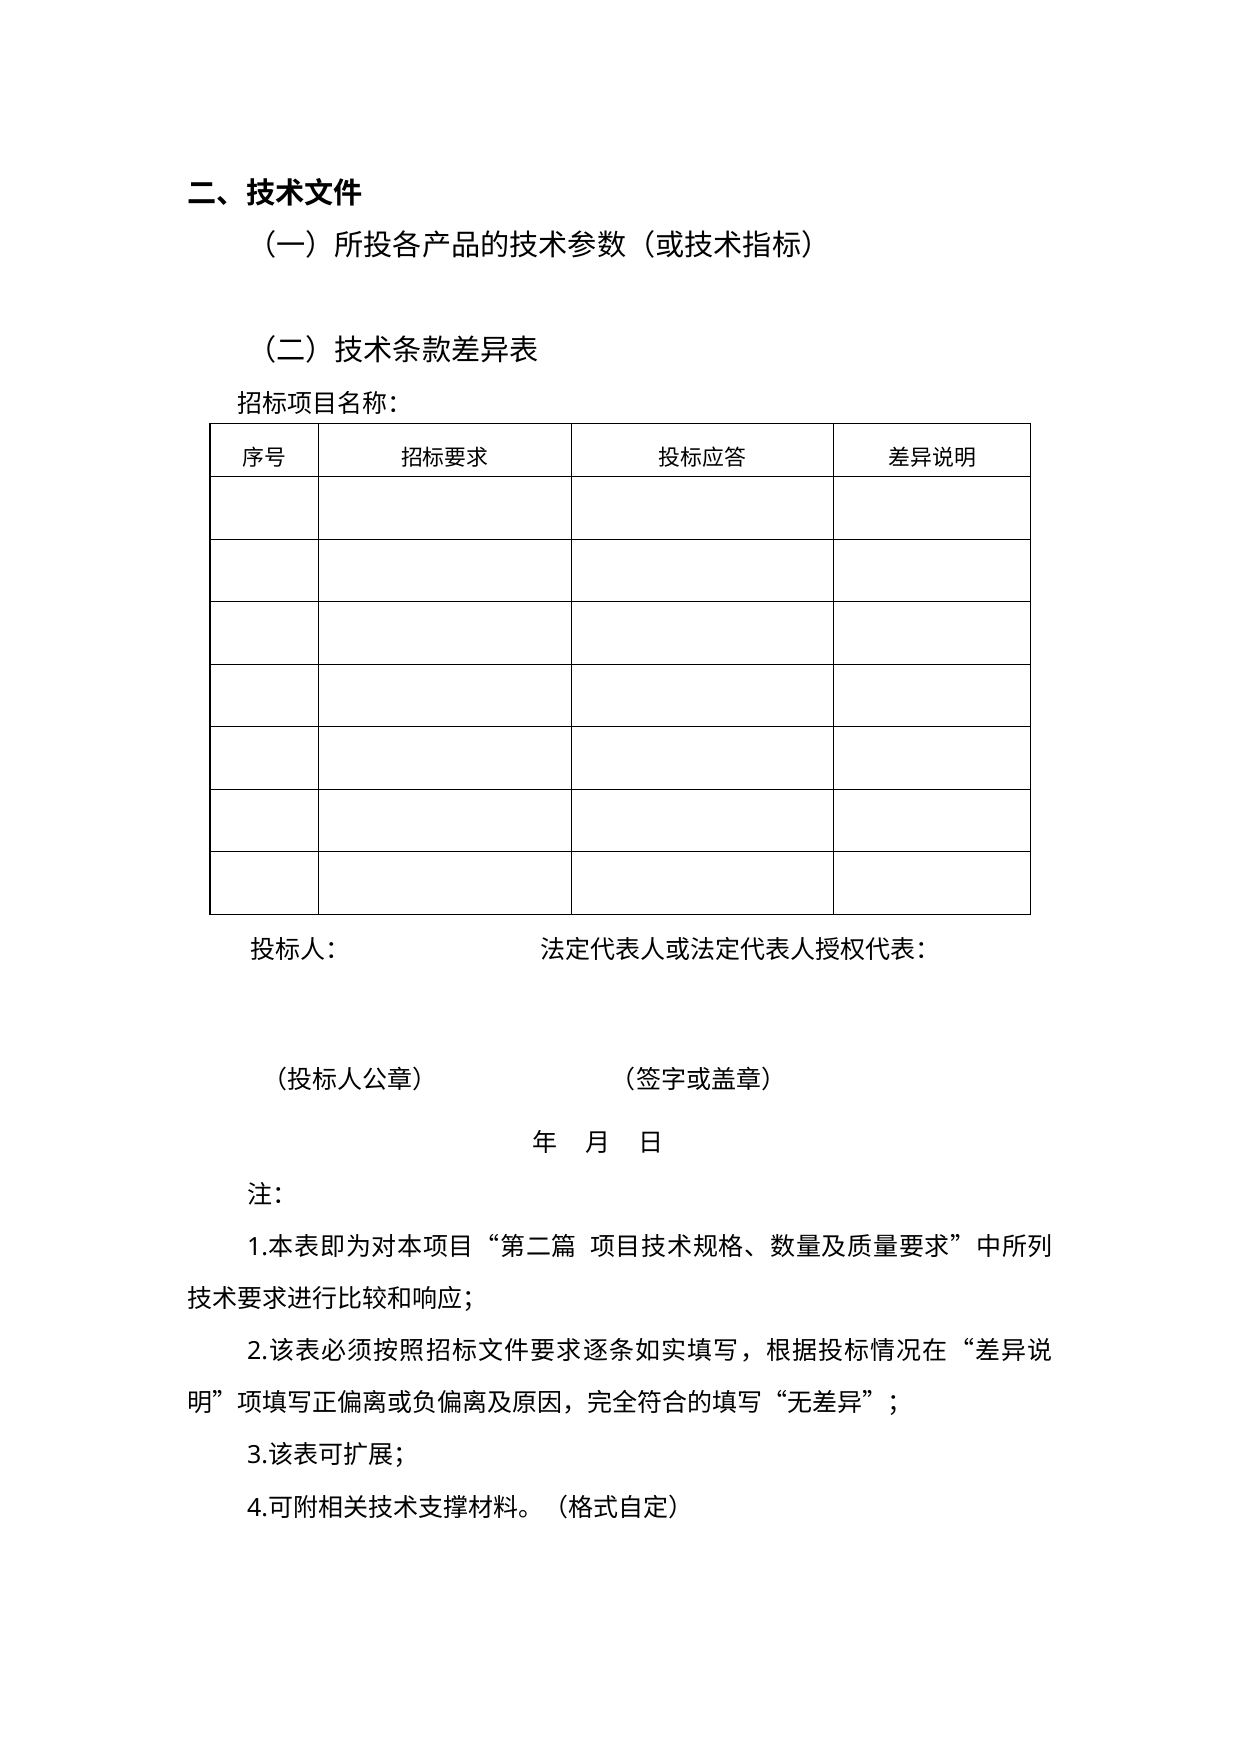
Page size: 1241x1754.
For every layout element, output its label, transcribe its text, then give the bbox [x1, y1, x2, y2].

table_cell [319, 852, 571, 914]
table_cell [834, 790, 1030, 851]
table_cell [211, 727, 318, 789]
table_cell [572, 852, 833, 914]
table_cell [572, 477, 833, 539]
table_cell [834, 852, 1030, 914]
text 2.该表必须按照招标文件要求逐条如实填写，根据投标情况在“差异说明”项填写正偏离或负偏离及原因，完全符合的填写“无差异”； [187, 1318, 1053, 1422]
table_cell [319, 477, 571, 539]
table_cell [211, 540, 318, 601]
table_cell [572, 790, 833, 851]
text （二）技术条款差异表 [187, 318, 1053, 370]
table_cell [211, 602, 318, 664]
table_cell [211, 665, 318, 726]
text 年 月 日 [187, 1110, 1053, 1162]
table_cell [211, 477, 318, 539]
table_cell [319, 790, 571, 851]
text 3.该表可扩展； [187, 1422, 1053, 1474]
text 招标项目名称： [187, 370, 1053, 422]
table_cell [572, 727, 833, 789]
table_cell [834, 602, 1030, 664]
table_header 差异说明 [834, 424, 1030, 476]
table_cell [834, 540, 1030, 601]
table_cell [572, 602, 833, 664]
table_cell [319, 602, 571, 664]
table_cell [319, 540, 571, 601]
text （一）所投各产品的技术参数（或技术指标） [187, 214, 1053, 266]
table_header 序号 [211, 424, 318, 476]
text 投标人： 法定代表人或法定代表人授权代表： [187, 915, 1053, 980]
table_cell [572, 665, 833, 726]
table_cell [319, 727, 571, 789]
subtitle 二、技术文件 [187, 162, 1053, 214]
table_header 招标要求 [319, 424, 571, 476]
table_cell [834, 477, 1030, 539]
table_cell [834, 727, 1030, 789]
table_cell [211, 852, 318, 914]
table_cell [572, 540, 833, 601]
table_header 投标应答 [572, 424, 833, 476]
text 4.可附相关技术支撑材料。（格式自定） [187, 1474, 1053, 1526]
text 1.本表即为对本项目“第二篇 项目技术规格、数量及质量要求”中所列技术要求进行比较和响应； [187, 1214, 1053, 1318]
table_cell [319, 665, 571, 726]
table_cell [834, 665, 1030, 726]
text 注： [187, 1162, 1053, 1214]
table_cell [211, 790, 318, 851]
text （投标人公章） （签字或盖章） [187, 1045, 1053, 1110]
